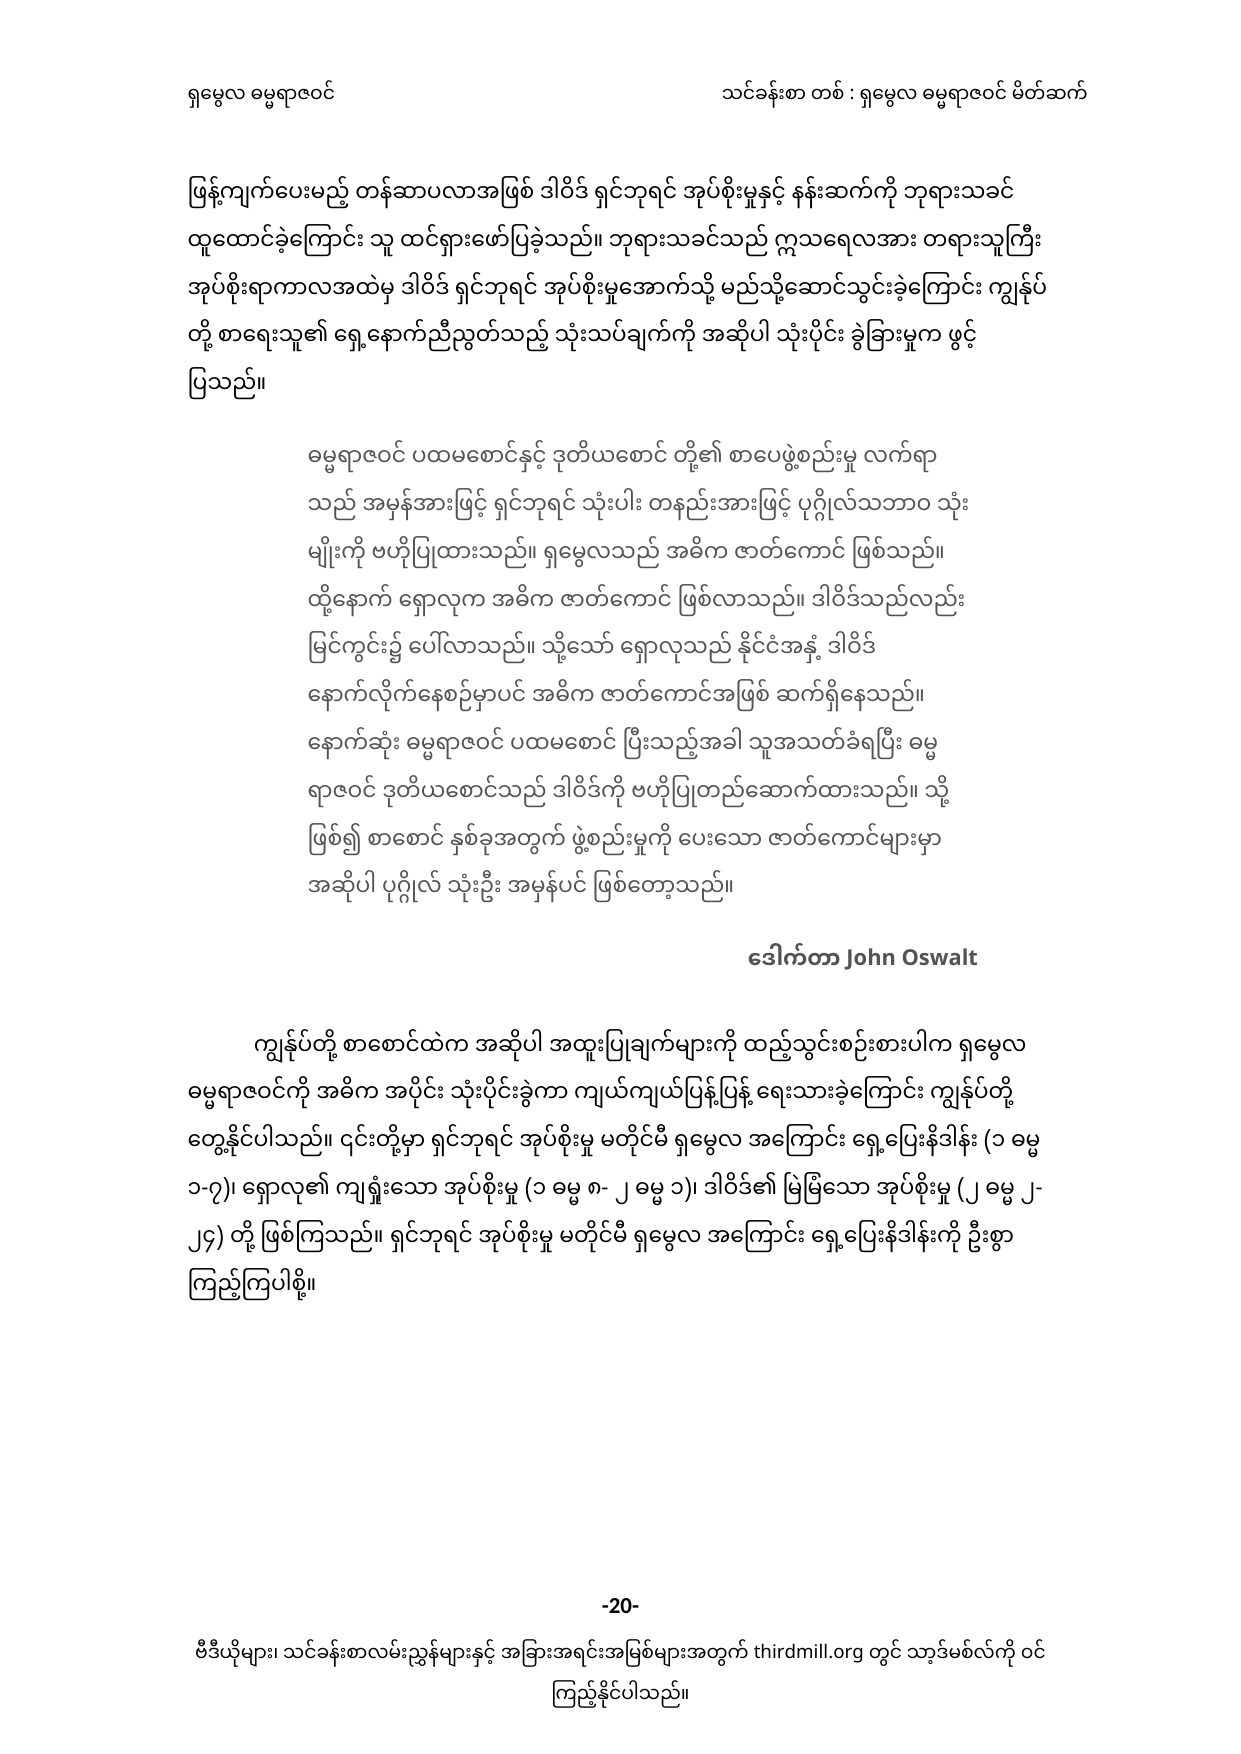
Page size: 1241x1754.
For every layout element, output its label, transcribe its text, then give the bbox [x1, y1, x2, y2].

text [187, 169, 1053, 408]
text ကျွန်ုပ်တို့ စာစောင်ထဲက အဆိုပါ အထူးပြုချက်များကို ထည့်သွင်းစဉ်းစားပါက ရှမွေလ ဓမ္မရာဇဝင်ကို အဓိက အပိုင်း သုံးပိုင်းခွဲကာ ကျယ်ကျယ်ပြန့်ပြန့် ရေးသားခဲ့ကြောင်း ကျွန်ုပ်တို့ တွေ့နိုင်ပါသည်။ ၎င်းတို့မှာ ရှင်ဘုရင် အုပ်စိုးမှု မတိုင်မီ ရှမွေလ အကြောင်း ရှေ့ပြေးနိဒါန်း (၁ ဓမ္မ ၁-၇)၊ ရှောလု၏ ကျရှုံးသော အုပ်စိုးမှု (၁ ဓမ္မ ၈- ၂ ဓမ္မ ၁)၊ ဒါဝိဒ်၏ မြဲမြံသော အုပ်စိုးမှု (၂ ဓမ္မ ၂-၂၄) တို့ ဖြစ်ကြသည်။ ရှင်ဘုရင် အုပ်စိုးမှု မတိုင်မီ ရှမွေလ အကြောင်း ရှေ့ပြေးနိဒါန်းကို ဦးစွာ ကြည့်ကြပါစို့။ [187, 1022, 1053, 1309]
text ဒေါက်တာ John Oswalt [187, 937, 978, 984]
text ဓမ္မရာဇဝင် ပထမစောင်နှင့် ဒုတိယစောင် တို့၏ စာပေဖွဲ့စည်းမှု လက်ရာသည် အမှန်အားဖြင့် ရှင်ဘုရင် သုံးပါး တနည်းအားဖြင့် ပုဂ္ဂိုလ်သဘာဝ သုံးမျိုးကို ဗဟိုပြုထားသည်။ ရှမွေလသည် အဓိက ဇာတ်ကောင် ဖြစ်သည်။ ထို့နောက် ရှောလုက အဓိက ဇာတ်ကောင် ဖြစ်လာသည်။ ဒါဝိဒ်သည်လည်း မြင်ကွင်း၌ ပေါ်လာသည်။ သို့သော် ရှောလုသည် နိုင်ငံအနှံ့ ဒါဝိဒ်နောက်လိုက်နေစဉ်မှာပင် အဓိက ဇာတ်ကောင်အဖြစ် ဆက်ရှိ​နေသည်။ နောက်ဆုံး ဓမ္မရာဇဝင် ပထမစောင် ပြီးသည့်အခါ သူအသတ်ခံရပြီး ဓမ္မရာဇဝင် ဒုတိယစောင်သည် ဒါဝိဒ်ကို ဗဟိုပြုတည်ဆောက်ထားသည်။ သို့ဖြစ်၍ စာစောင် နှစ်ခုအတွက် ဖွဲ့စည်းမှုကို ပေးသော ဇာတ်ကောင်များမှာ အဆိုပါ ပုဂ္ဂိုလ် သုံးဦး အမှန်ပင် ဖြစ်တော့သည်။ [307, 433, 978, 912]
